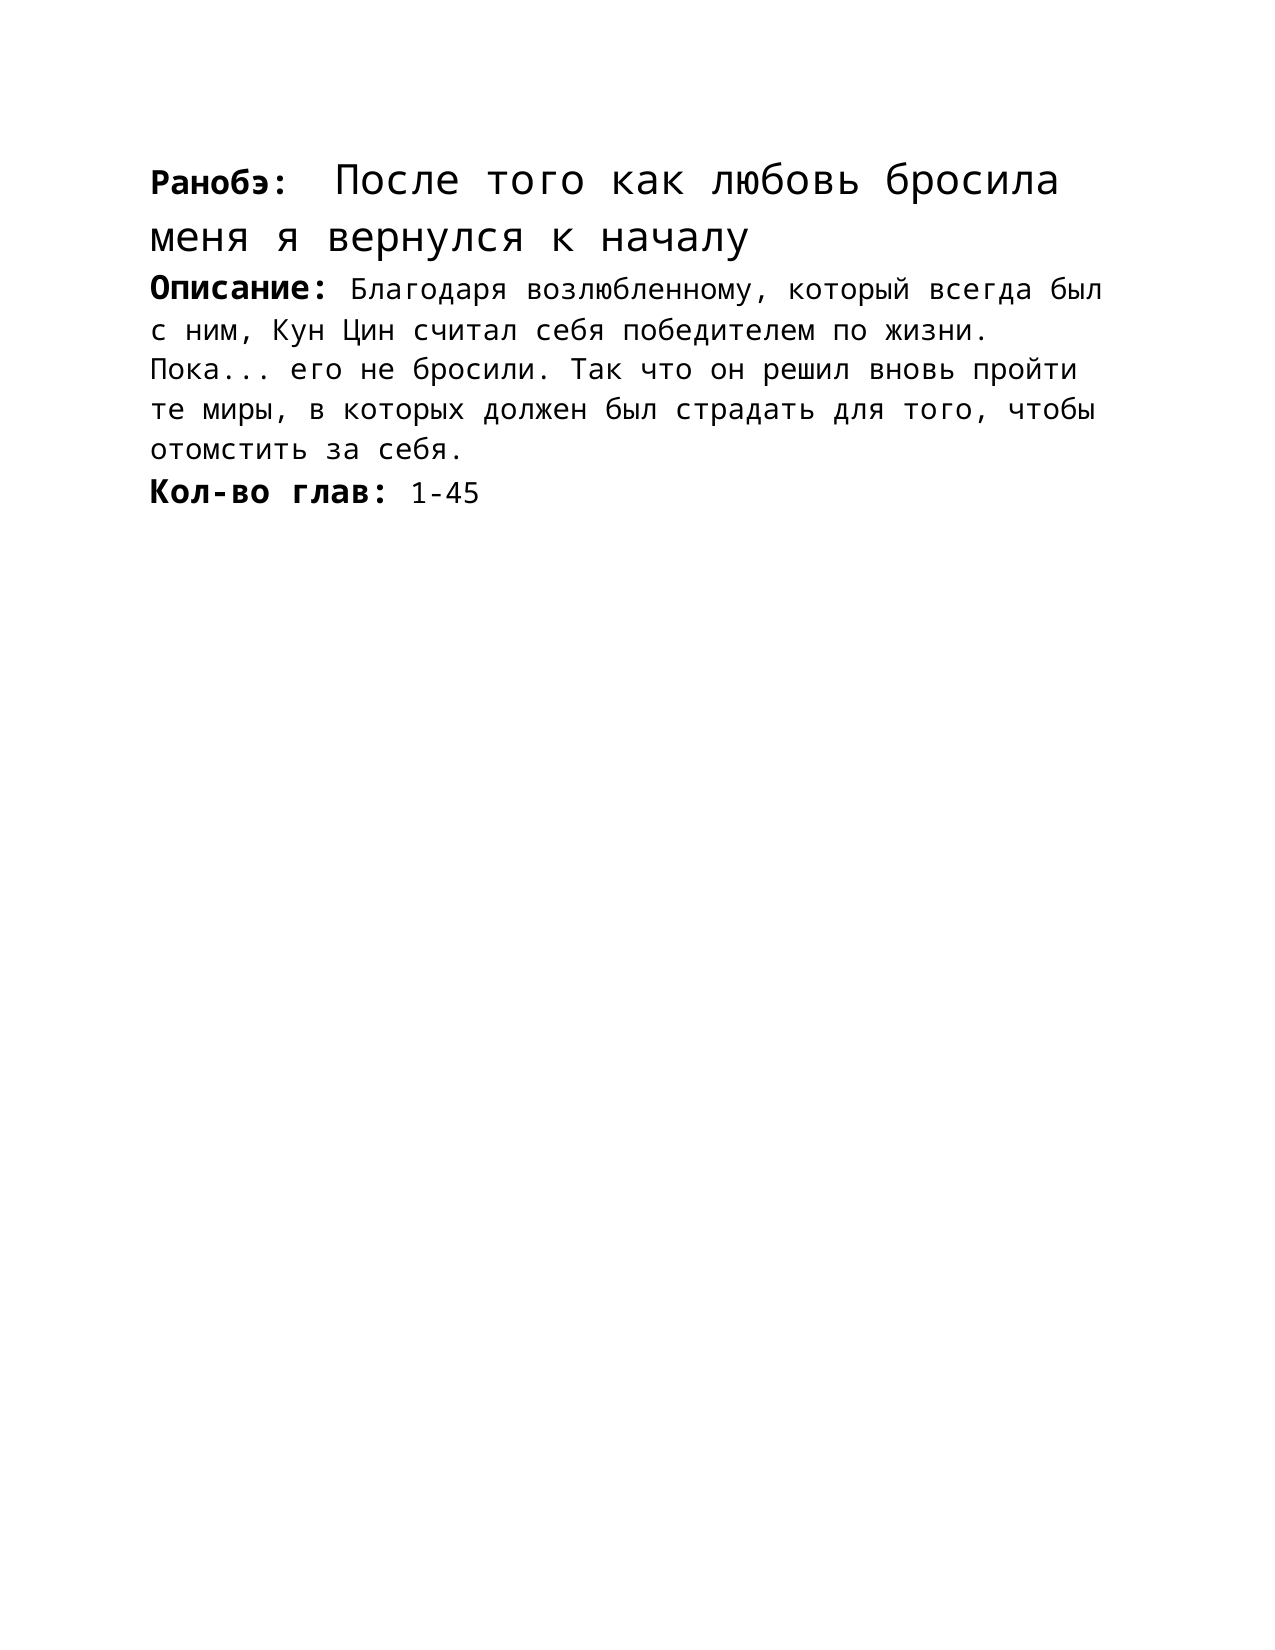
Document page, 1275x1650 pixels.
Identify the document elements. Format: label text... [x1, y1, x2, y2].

text Описание: Благодаря возлюбленному, который всегда был с ним, Кун Цин считал себя победителем по жизни. Пока... его не бросили. Так что он решил вновь пройти те миры, в которых должен был страдать для того, чтобы отомстить за себя. [150, 263, 1125, 468]
text Кол-во глав: 1-45 [150, 468, 1125, 513]
text Ранобэ: После того как любовь бросила меня я вернулся к началу [150, 150, 1125, 263]
